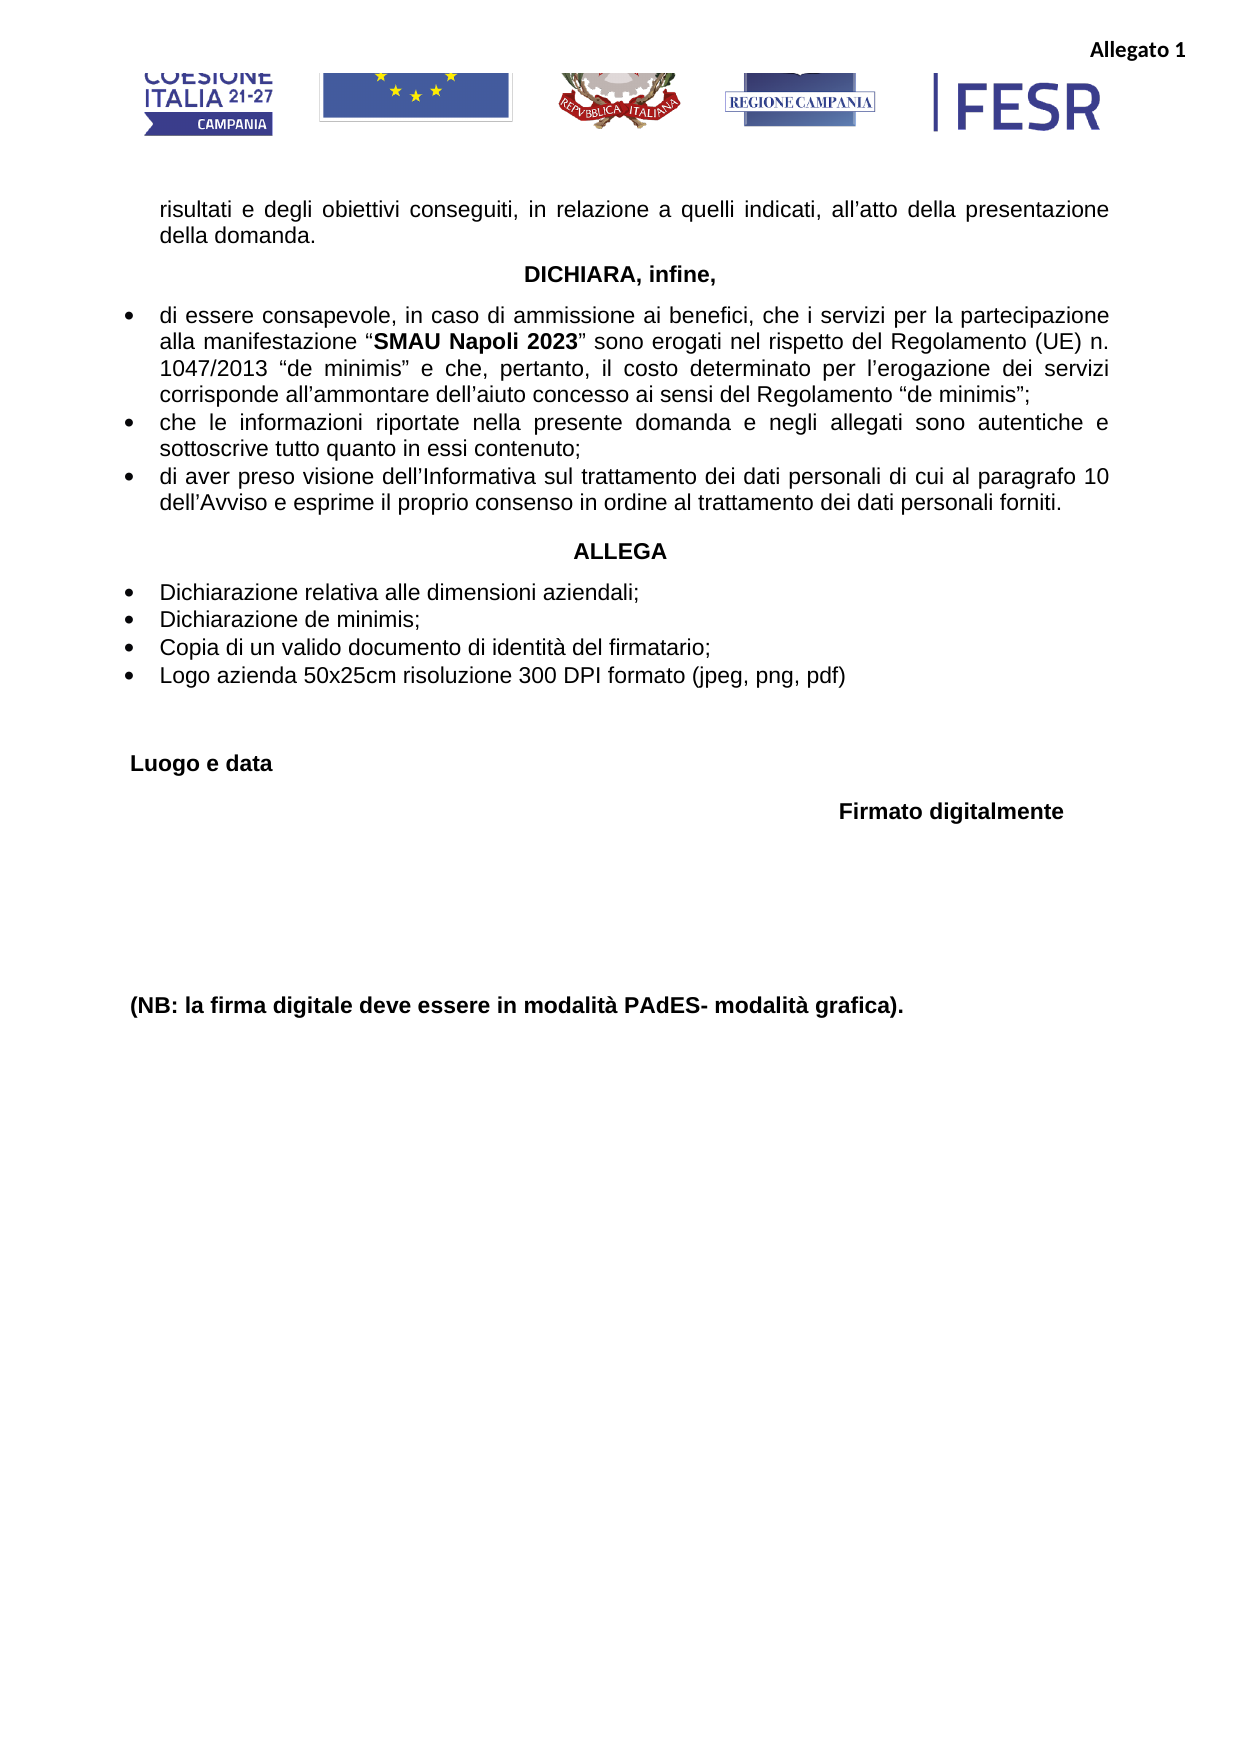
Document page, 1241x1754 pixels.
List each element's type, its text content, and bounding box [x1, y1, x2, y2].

text Luogo e data [130, 749, 1110, 776]
list di essere consapevole, in caso di ammissione ai benefici, che i servizi per la partecipazione alla manifestazione “SMAU Napoli 2023” sono erogati nel rispetto del Regolamento (UE) n. 1047/2013 “de minimis” e che, pertanto, il costo determinato per l’erogazione dei servizi corrisponde all’ammontare dell’aiuto concesso ai sensi del Regolamento “de minimis”; [123, 301, 1110, 407]
picture [129, 73, 1183, 154]
text ALLEGA [130, 538, 1110, 564]
text (NB: la firma digitale deve essere in modalità PAdES- modalità grafica). [130, 992, 1110, 1018]
list di aver preso visione dell’Informativa sul trattamento dei dati personali di cui al paragrafo 10 dell’Avviso e esprime il proprio consenso in ordine al trattamento dei dati personali forniti. [123, 462, 1110, 516]
list Copia di un valido documento di identità del firmatario; [123, 633, 1110, 660]
list Dichiarazione de minimis; [123, 605, 1110, 633]
list che le informazioni riportate nella presente domanda e negli allegati sono autentiche e sottoscrive tutto quanto in essi contenuto; [123, 407, 1110, 462]
list Logo azienda 50x25cm risoluzione 300 DPI formato (jpeg, png, pdf) [123, 660, 1110, 688]
text Firmato digitalmente [839, 798, 1110, 824]
list Dichiarazione relativa alle dimensioni aziendali; [123, 577, 1110, 605]
text DICHIARA, infine, [130, 261, 1110, 288]
